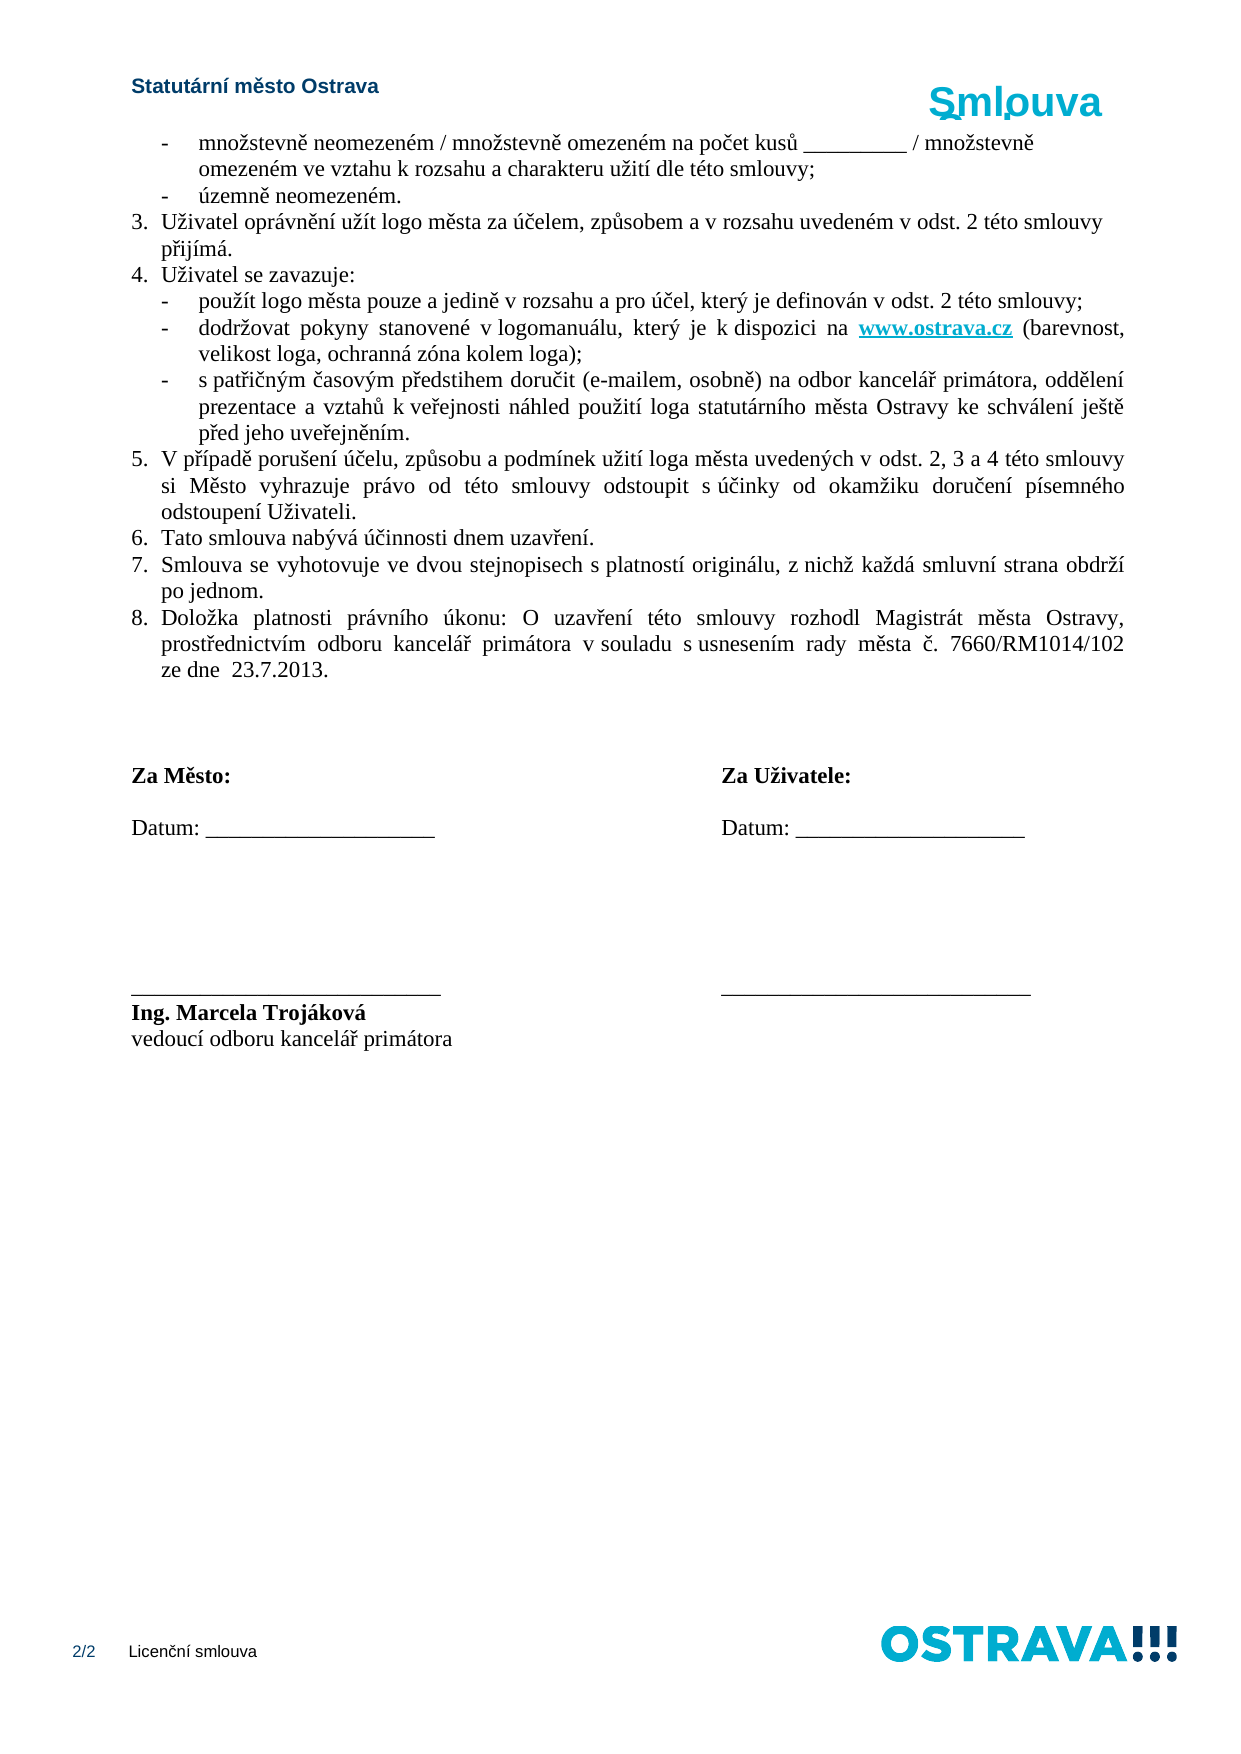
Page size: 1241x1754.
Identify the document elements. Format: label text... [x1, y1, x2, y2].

list Uživatel se zavazuje: [131, 261, 1125, 287]
list množstevně neomezeném / množstevně omezeném na počet kusů _________ / množstevně omezeném ve vztahu k rozsahu a charakteru užití dle této smlouvy; [161, 129, 1125, 182]
list územně neomezeném. [161, 182, 1125, 208]
text Datum: ____________________ Datum: ____________________ [131, 814, 1125, 841]
text Ing. Marcela Trojáková [131, 999, 1125, 1025]
list Uživatel oprávnění užít logo města za účelem, způsobem a v rozsahu uvedeném v odst. 2 této smlouvy přijímá. [131, 208, 1125, 261]
text Za Město: Za Uživatele: [131, 762, 1125, 788]
list Smlouva se vyhotovuje ve dvou stejnopisech s platností originálu, z nichž každá smluvní strana obdrží po jednom. [131, 551, 1125, 603]
text ___________________________ ___________________________ [131, 972, 1125, 999]
list Doložka platnosti právního úkonu: O uzavření této smlouvy rozhodl Magistrát města Ostravy, prostřednictvím odboru kancelář primátora v souladu s usnesením rady města č. 7660/RM1014/102 ze dne 23.7.2013. [131, 603, 1125, 683]
list dodržovat pokyny stanovené v logomanuálu, který je k dispozici na www.ostrava.cz (barevnost, velikost loga, ochranná zóna kolem loga); [161, 314, 1125, 366]
text vedoucí odboru kancelář primátora [131, 1025, 1125, 1052]
list Tato smlouva nabývá účinnosti dnem uzavření. [131, 524, 1125, 551]
list s patřičným časovým předstihem doručit (e-mailem, osobně) na odbor kancelář primátora, oddělení prezentace a vztahů k veřejnosti náhled použití loga statutárního města Ostravy ke schválení ještě před jeho uveřejněním. [161, 366, 1125, 445]
picture [881, 1626, 1177, 1662]
list V případě porušení účelu, způsobu a podmínek užití loga města uvedených v odst. 2, 3 a 4 této smlouvy si Město vyhrazuje právo od této smlouvy odstoupit s účinky od okamžiku doručení písemného odstoupení Uživateli. [131, 445, 1125, 524]
list použít logo města pouze a jedině v rozsahu a pro účel, který je definován v odst. 2 této smlouvy; [161, 287, 1125, 314]
